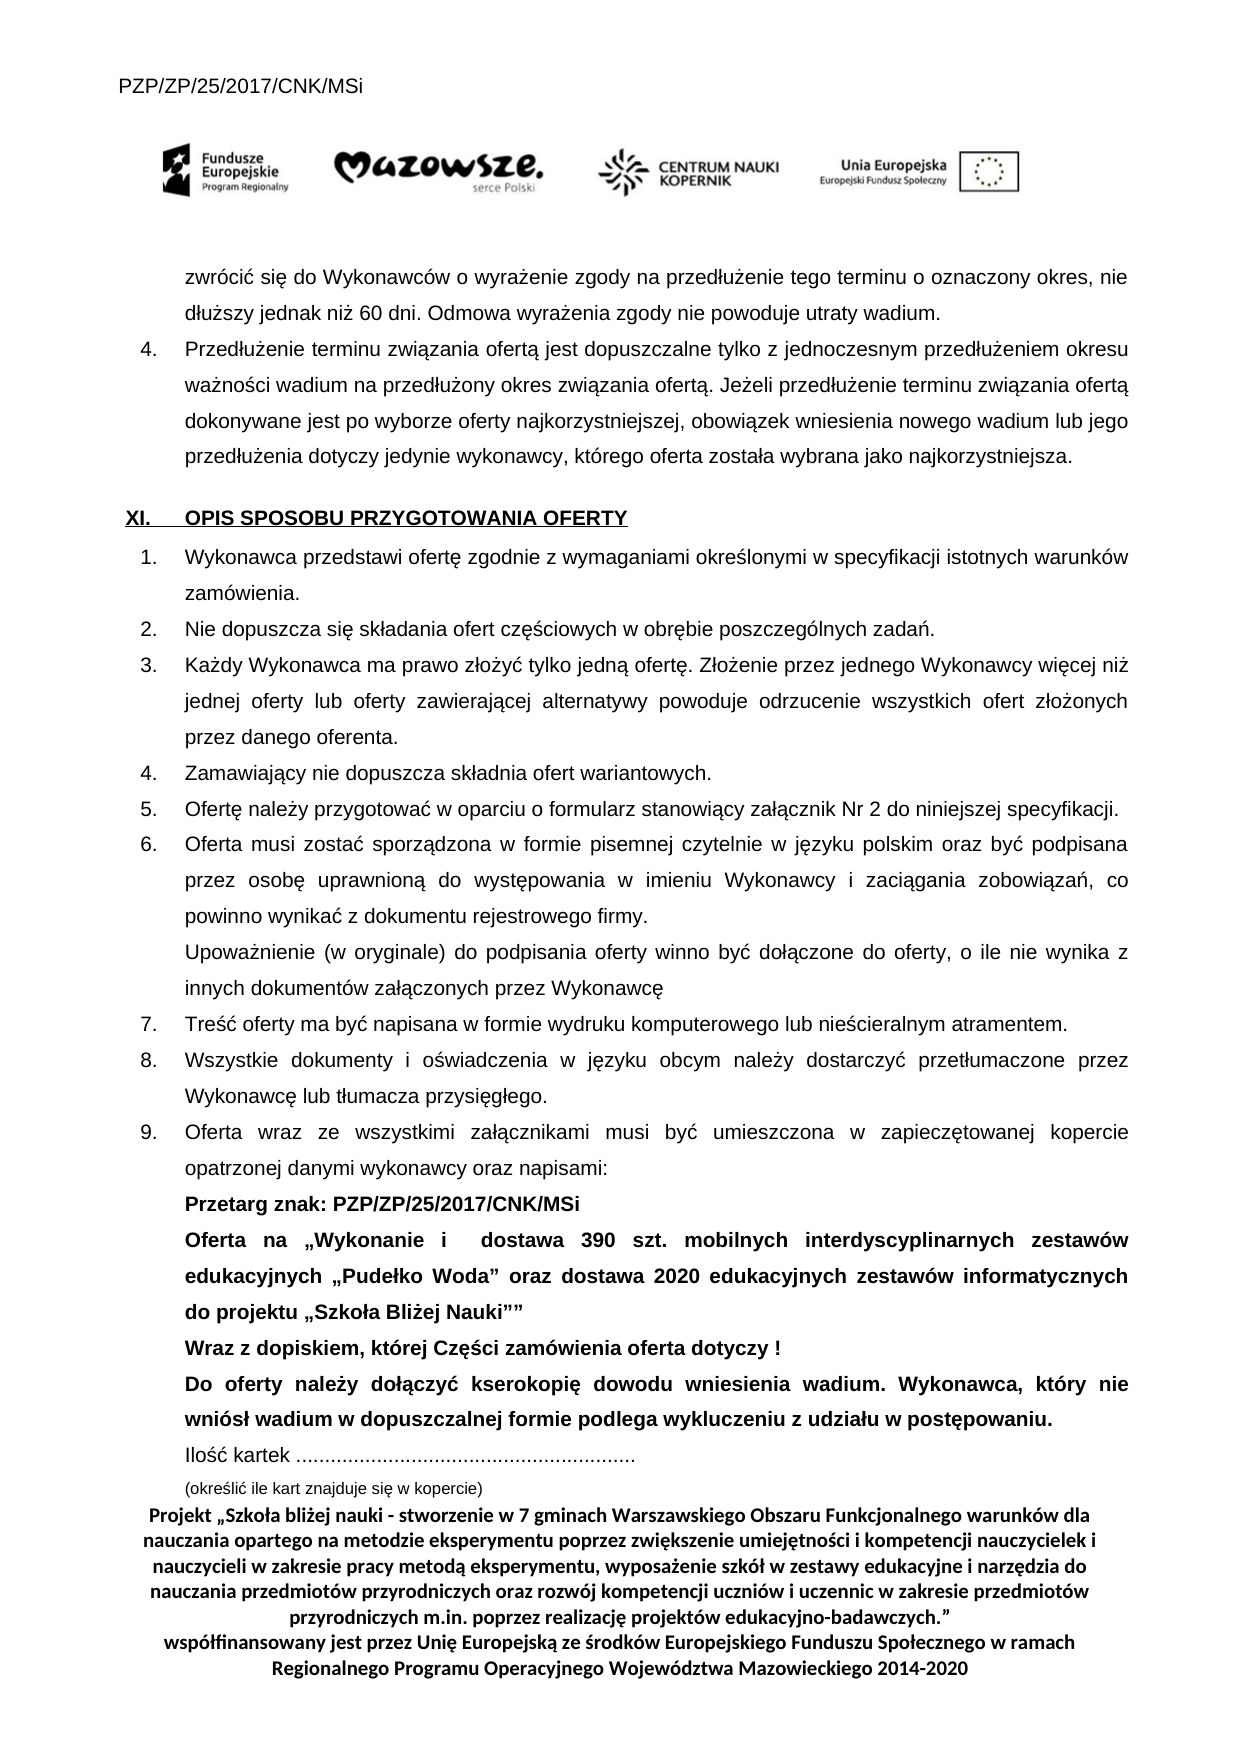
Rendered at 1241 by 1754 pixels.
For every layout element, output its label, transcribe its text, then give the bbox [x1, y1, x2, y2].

table_cell 4. Zamawiający nie dopuszcza składnia ofert wariantowych. [118, 760, 1137, 796]
table_cell XI. OPIS SPOSOBU PRZYGOTOWANIA OFERTY [118, 480, 1137, 545]
table_cell 8. Wszystkie dokumenty i oświadczenia w języku obcym należy dostarczyć przetłumaczone przez Wykonawcę lub tłumacza przysięgłego. [118, 1048, 1137, 1120]
picture [118, 97, 1064, 265]
table_cell 9. Oferta wraz ze wszystkimi załącznikami musi być umieszczona w zapieczętowanej kopercie opatrzonej danymi wykonawcy oraz napisami: [118, 1120, 1137, 1192]
table_cell 1. Wykonawca przedstawi ofertę zgodnie z wymaganiami określonymi w specyfikacji istotnych warunków zamówienia. [118, 545, 1137, 617]
table_cell Oferta na „Wykonanie i dostawa 390 szt. mobilnych interdyscyplinarnych zestawów edukacyjnych „Pudełko Woda” oraz dostawa 2020 edukacyjnych zestawów informatycznych do projektu „Szkoła Bliżej Nauki”” Wraz z dopiskiem, której Części zamówienia oferta dotyczy ! Do oferty należy dołączyć kserokopię dowodu wniesienia wadium. Wykonawca, który nie wniósł wadium w dopuszczalnej formie podlega wykluczeniu z udziału w postępowaniu. [118, 1228, 1137, 1443]
table_cell Ilość kartek ........................................................... [118, 1443, 1137, 1479]
table_cell Upoważnienie (w oryginale) do podpisania oferty winno być dołączone do oferty, o ile nie wynika z innych dokumentów załączonych przez Wykonawcę [118, 940, 1137, 1012]
table_cell 4. Przedłużenie terminu związania ofertą jest dopuszczalne tylko z jednoczesnym przedłużeniem okresu ważności wadium na przedłużony okres związania ofertą. Jeżeli przedłużenie terminu związania ofertą dokonywane jest po wyborze oferty najkorzystniejszej, obowiązek wniesienia nowego wadium lub jego przedłużenia dotyczy jedynie wykonawcy, którego oferta została wybrana jako najkorzystniejsza. [118, 337, 1137, 480]
table_cell 2. Nie dopuszcza się składania ofert częściowych w obrębie poszczególnych zadań. [118, 617, 1137, 653]
table_cell 3. Każdy Wykonawca ma prawo złożyć tylko jedną ofertę. Złożenie przez jednego Wykonawcy więcej niż jednej oferty lub oferty zawierającej alternatywy powoduje odrzucenie wszystkich ofert złożonych przez danego oferenta. [118, 653, 1137, 760]
table_cell (określić ile kart znajduje się w kopercie) [118, 1479, 1137, 1498]
table_cell 5. Ofertę należy przygotować w oparciu o formularz stanowiący załącznik Nr 2 do niniejszej specyfikacji. [118, 796, 1137, 832]
table_cell 6. Oferta musi zostać sporządzona w formie pisemnej czytelnie w języku polskim oraz być podpisana przez osobę uprawnioną do występowania w imieniu Wykonawcy i zaciągania zobowiązań, co powinno wynikać z dokumentu rejestrowego firmy. [118, 832, 1137, 940]
table_cell Przetarg znak: PZP/ZP/25/2017/CNK/MSi [118, 1192, 1137, 1228]
table_cell 7. Treść oferty ma być napisana w formie wydruku komputerowego lub nieścieralnym atramentem. [118, 1012, 1137, 1048]
